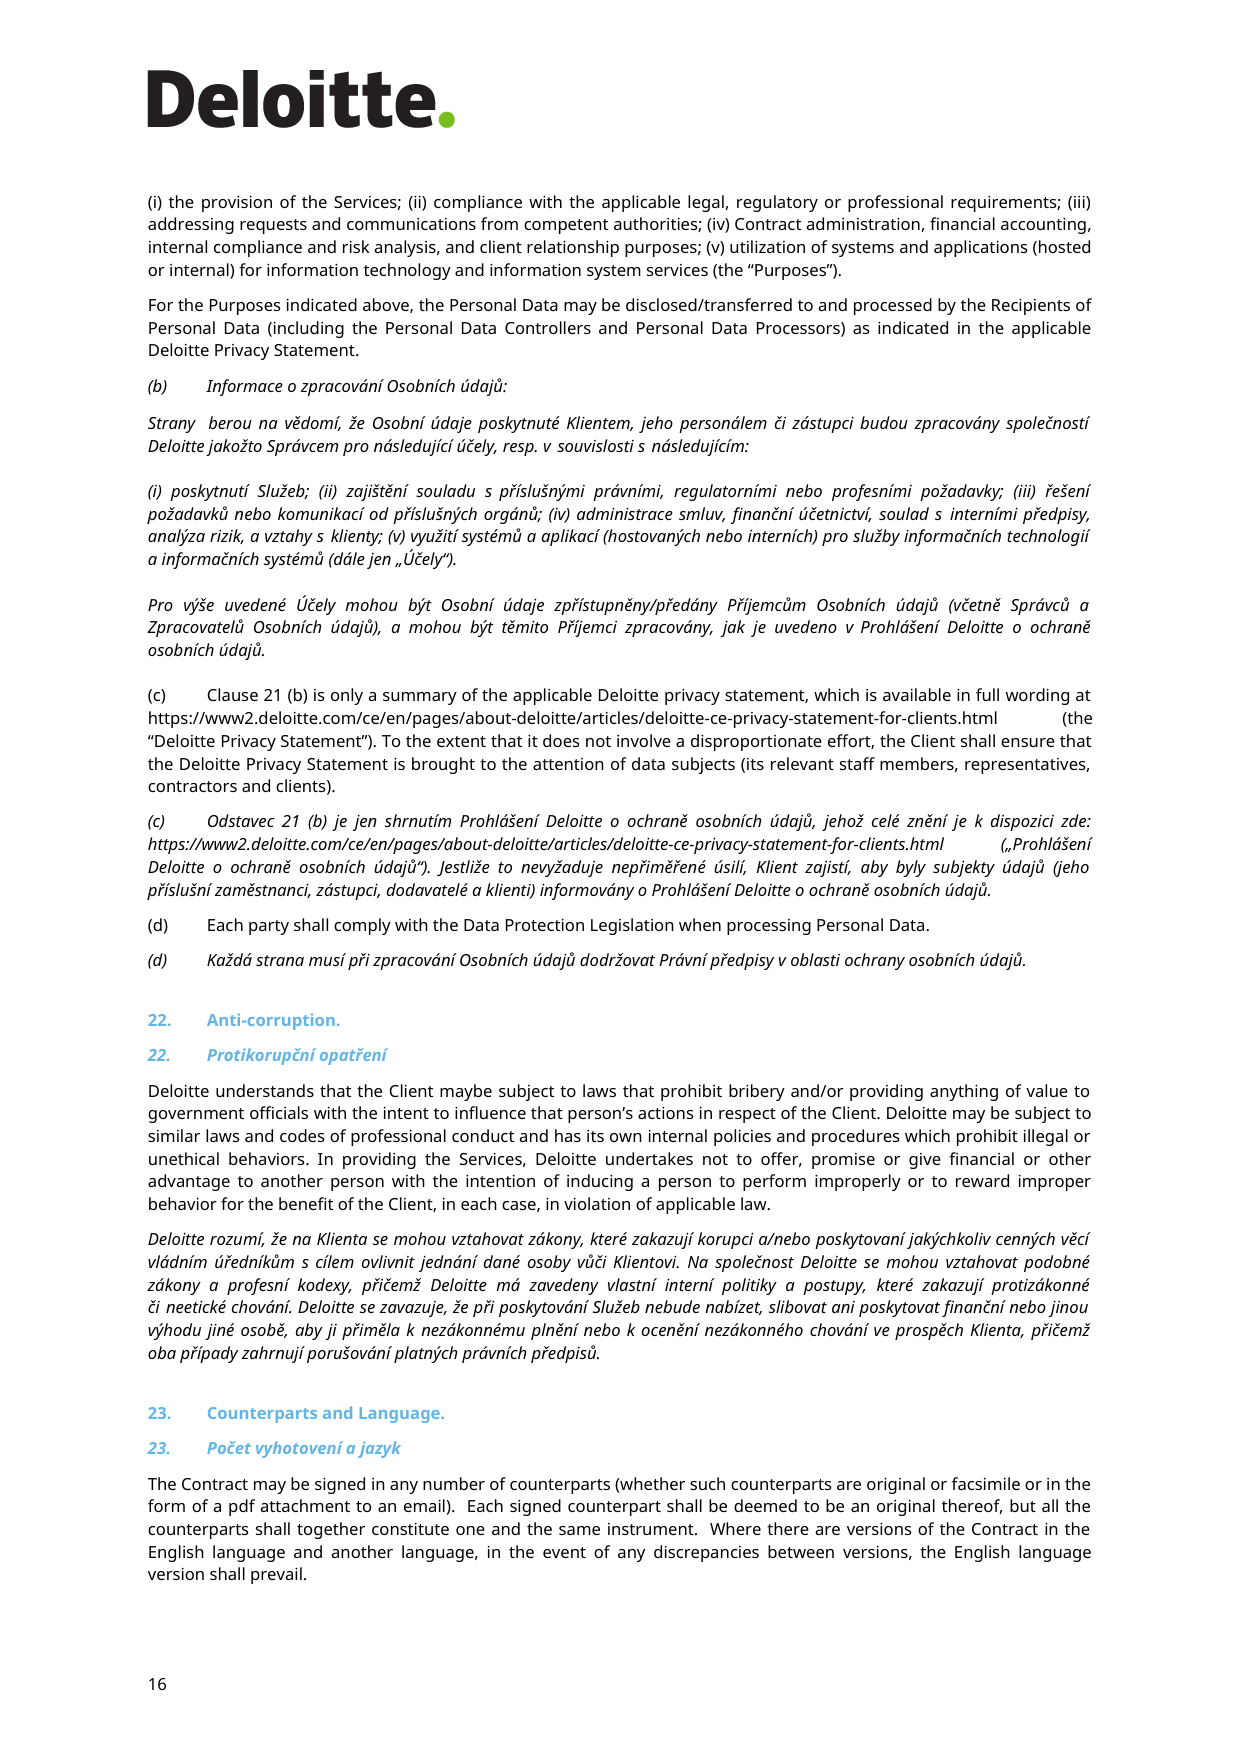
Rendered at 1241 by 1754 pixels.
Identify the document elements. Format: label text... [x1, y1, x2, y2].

subtitle Clause 21 (b) is only a summary of the applicable Deloitte privacy statement, which is available in full wording at https://www2.deloitte.com/ce/en/pages/about-deloitte/articles/deloitte-ce-privacy-statement-for-clients.html (the “Deloitte Privacy Statement”). To the extent that it does not involve a disproportionate effort, the Client shall ensure that the Deloitte Privacy Statement is brought to the attention of data subjects (its relevant staff members, representatives, contractors and clients). [148, 684, 1093, 797]
subtitle (i) the provision of the Services; (ii) compliance with the applicable legal, regulatory or professional requirements; (iii) addressing requests and communications from competent authorities; (iv) Contract administration, financial accounting, internal compliance and risk analysis, and client relationship purposes; (v) utilization of systems and applications (hosted or internal) for information technology and information system services (the “Purposes”). [148, 190, 1093, 281]
picture [147, 70, 455, 128]
text Deloitte rozumí, že na Klienta se mohou vztahovat zákony, které zakazují korupci a/nebo poskytovaní jakýchkoliv cenných věcí vládním úředníkům s cílem ovlivnit jednání dané osoby vůči Klientovi. Na společnost Deloitte se mohou vztahovat podobné zákony a profesní kodexy, přičemž Deloitte má zavedeny vlastní interní politiky a postupy, které zakazují protizákonné či neetické chování. Deloitte se zavazuje, že při poskytování Služeb nebude nabízet, slibovat ani poskytovat finanční nebo jinou výhodu jiné osobě, aby ji přiměla k nezákonnému plnění nebo k ocenění nezákonného chování ve prospěch Klienta, přičemž oba případy zahrnují porušování platných právních předpisů. [148, 1228, 1093, 1364]
subtitle Anti-corruption. [148, 1009, 1093, 1031]
subtitle Counterparts and Language. [148, 1402, 1093, 1424]
list (i) poskytnutí Služeb; (ii) zajištění souladu s příslušnými právními, regulatorními nebo profesními požadavky; (iii) řešení požadavků nebo komunikací od příslušných orgánů; (iv) administrace smluv, finanční účetnictví, soulad s interními předpisy, analýza rizik, a vztahy s klienty; (v) využití systémů a aplikací (hostovaných nebo interních) pro služby informačních technologií a informačních systémů (dále jen „Účely“). [148, 479, 1093, 570]
list Informace o zpracování Osobních údajů: [148, 374, 1093, 397]
subtitle Protikorupční opatření [148, 1044, 1093, 1067]
subtitle The Contract may be signed in any number of counterparts (whether such counterparts are original or facsimile or in the form of a pdf attachment to an email). Each signed counterpart shall be deemed to be an original thereof, but all the counterparts shall together constitute one and the same instrument. Where there are versions of the Contract in the English language and another language, in the event of any discrepancies between versions, the English language version shall prevail. [148, 1472, 1093, 1586]
subtitle Deloitte understands that the Client maybe subject to laws that prohibit bribery and/or providing anything of value to government officials with the intent to influence that person’s actions in respect of the Client. Deloitte may be subject to similar laws and codes of professional conduct and has its own internal policies and procedures which prohibit illegal or unethical behaviors. In providing the Services, Deloitte undertakes not to offer, promise or give financial or other advantage to another person with the intention of inducing a person to perform improperly or to reward improper behavior for the benefit of the Client, in each case, in violation of applicable law. [148, 1079, 1093, 1215]
list Strany berou na vědomí, že Osobní údaje poskytnuté Klientem, jeho personálem či zástupci budou zpracovány společností Deloitte jakožto Správcem pro následující účely, resp. v souvislosti s následujícím: [148, 411, 1093, 457]
subtitle Každá strana musí při zpracování Osobních údajů dodržovat Právní předpisy v oblasti ochrany osobních údajů. [148, 948, 1093, 971]
subtitle For the Purposes indicated above, the Personal Data may be disclosed/transferred to and processed by the Recipients of Personal Data (including the Personal Data Controllers and Personal Data Processors) as indicated in the applicable Deloitte Privacy Statement. [148, 293, 1093, 362]
subtitle Odstavec 21 (b) je jen shrnutím Prohlášení Deloitte o ochraně osobních údajů, jehož celé znění je k dispozici zde: https://www2.deloitte.com/ce/en/pages/about-deloitte/articles/deloitte-ce-privacy-statement-for-clients.html („Prohlášení Deloitte o ochraně osobních údajů“). Jestliže to nevyžaduje nepřiměřené úsilí, Klient zajistí, aby byly subjekty údajů (jeho příslušní zaměstnanci, zástupci, dodavatelé a klienti) informovány o Prohlášení Deloitte o ochraně osobních údajů. [148, 810, 1093, 901]
list Pro výše uvedené Účely mohou být Osobní údaje zpřístupněny/předány Příjemcům Osobních údajů (včetně Správců a Zpracovatelů Osobních údajů), a mohou být těmito Příjemci zpracovány, jak je uvedeno v Prohlášení Deloitte o ochraně osobních údajů. [148, 593, 1093, 661]
subtitle Počet vyhotovení a jazyk [148, 1437, 1093, 1459]
subtitle Each party shall comply with the Data Protection Legislation when processing Personal Data. [148, 913, 1093, 936]
